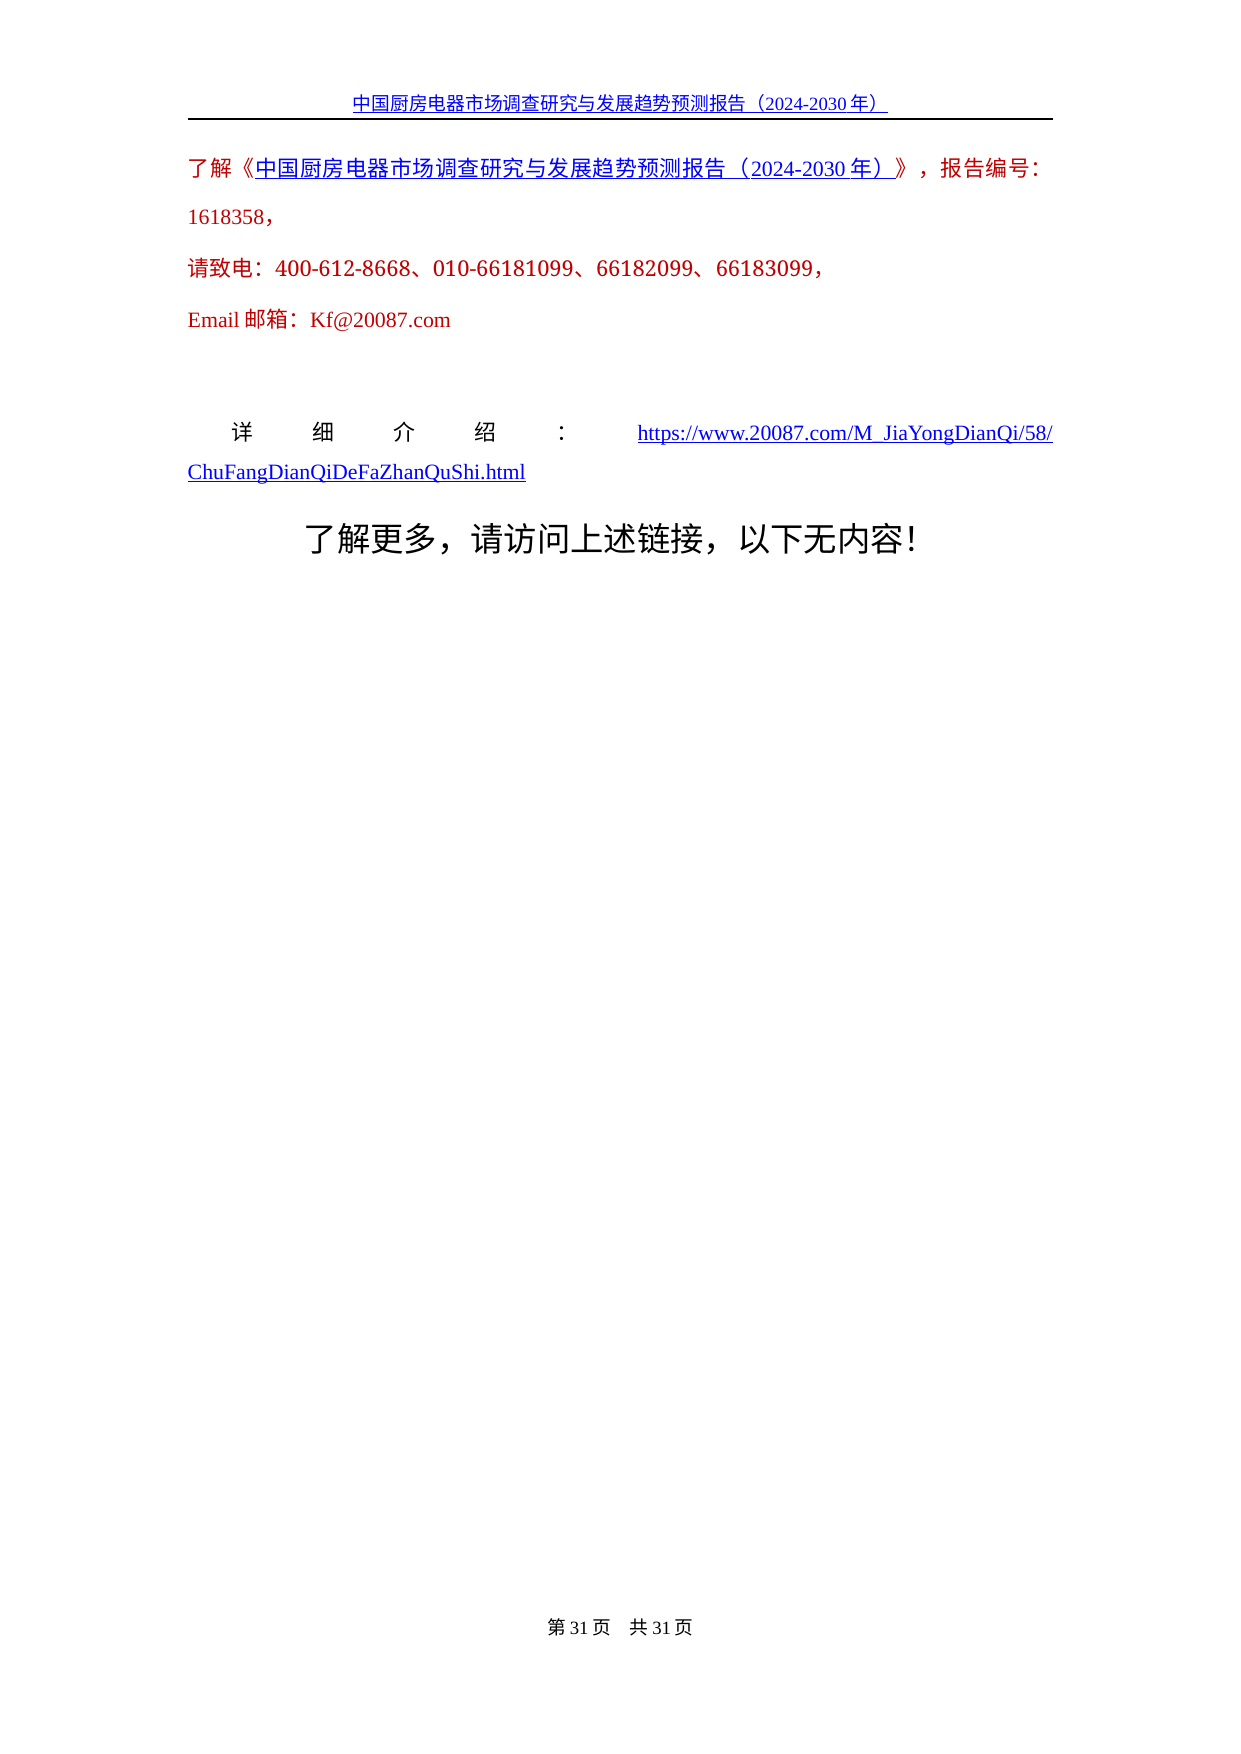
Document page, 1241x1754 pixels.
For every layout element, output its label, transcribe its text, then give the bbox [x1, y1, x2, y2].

text 了解《中国厨房电器市场调查研究与发展趋势预测报告（2024-2030年）》，报告编号：1618358， [187, 150, 1053, 231]
text Email邮箱：Kf@20087.com [187, 302, 1053, 334]
title 了解更多，请访问上述链接，以下无内容！ [187, 504, 1053, 569]
text 请致电：400-612-8668、010-66181099、66182099、66183099， [187, 251, 1053, 283]
text 详细介绍：https://www.20087.com/M_JiaYongDianQi/58/ChuFangDianQiDeFaZhanQuShi.html [187, 415, 1053, 488]
